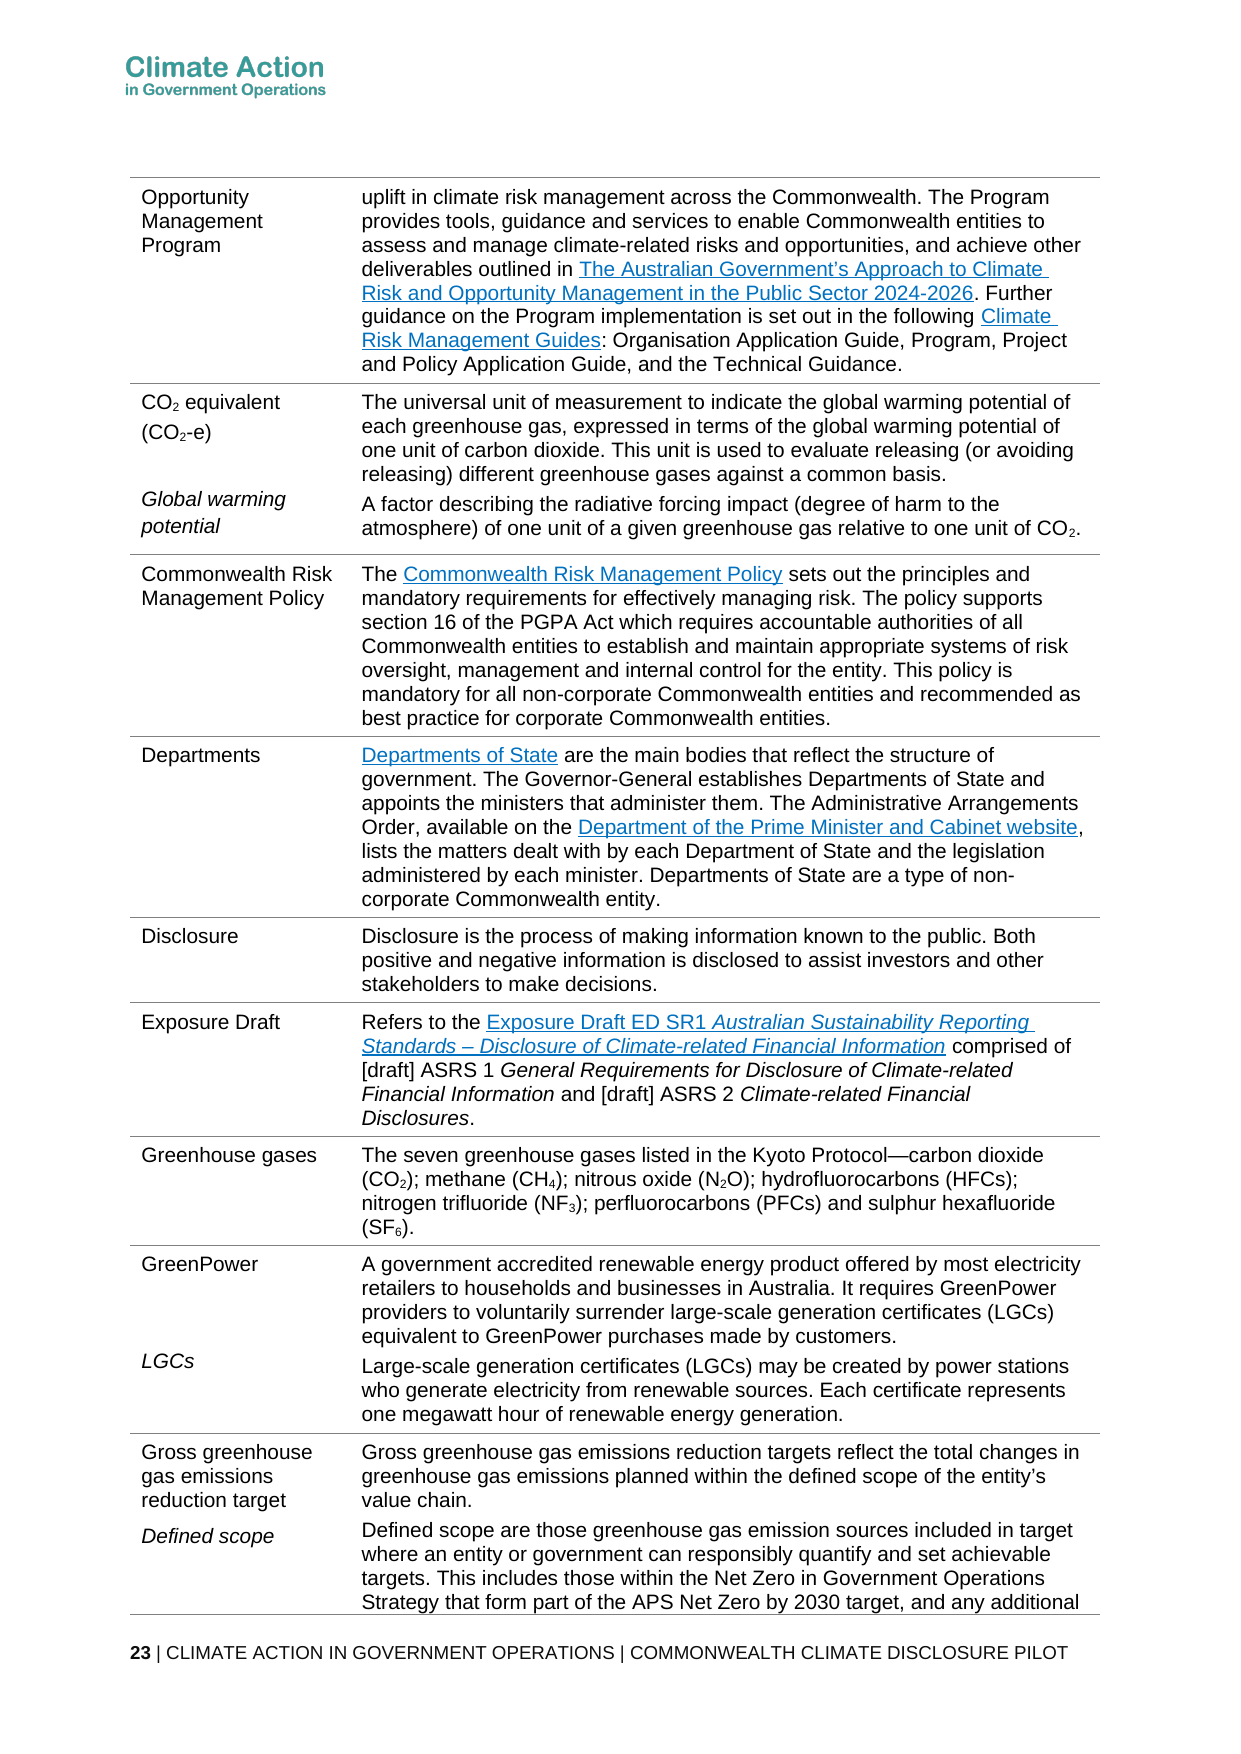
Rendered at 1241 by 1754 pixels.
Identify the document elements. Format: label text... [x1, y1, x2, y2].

table_cell Exposure Draft [130, 1003, 350, 1136]
table_cell The Commonwealth Risk Management Policy sets out the principles and mandatory requirements for effectively managing risk. The policy supports section 16 of the PGPA Act which requires accountable authorities of all Commonwealth entities to establish and maintain appropriate systems of risk oversight, management and internal control for the entity. This policy is mandatory for all non-corporate Commonwealth entities and recommended as best practice for corporate Commonwealth entities. [350, 555, 1100, 736]
picture [123, 20, 376, 130]
table_cell Greenhouse gases [130, 1137, 350, 1245]
table_cell A government accredited renewable energy product offered by most electricity retailers to households and businesses in Australia. It requires GreenPower providers to voluntarily surrender large-scale generation certificates (LGCs) equivalent to GreenPower purchases made by customers. Large-scale generation certificates (LGCs) may be created by power stations who generate electricity from renewable sources. Each certificate represents one megawatt hour of renewable energy generation. [350, 1246, 1100, 1432]
table_cell Disclosure [130, 918, 350, 1002]
table_cell Departments [130, 737, 350, 917]
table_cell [350, 178, 1100, 382]
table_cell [350, 1434, 1100, 1614]
table_cell CO2 equivalent (CO2-e) Global warming potential [130, 384, 350, 554]
table_cell Refers to the Exposure Draft ED SR1 Australian Sustainability Reporting Standards – Disclosure of Climate-related Financial Information comprised of [draft] ASRS 1 General Requirements for Disclosure of Climate-related Financial Information and [draft] ASRS 2 Climate-related Financial Disclosures. [350, 1003, 1100, 1136]
table_cell Commonwealth Risk Management Policy [130, 555, 350, 736]
table_cell Disclosure is the process of making information known to the public. Both positive and negative information is disclosed to assist investors and other stakeholders to make decisions. [350, 918, 1100, 1002]
table_cell The universal unit of measurement to indicate the global warming potential of each greenhouse gas, expressed in terms of the global warming potential of one unit of carbon dioxide. This unit is used to evaluate releasing (or avoiding releasing) different greenhouse gases against a common basis. A factor describing the radiative forcing impact (degree of harm to the atmosphere) of one unit of a given greenhouse gas relative to one unit of CO2. [350, 384, 1100, 554]
table_cell GreenPower LGCs [130, 1246, 350, 1432]
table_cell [130, 1434, 350, 1614]
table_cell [130, 178, 350, 382]
table_cell The seven greenhouse gases listed in the Kyoto Protocol—carbon dioxide (CO2); methane (CH4); nitrous oxide (N2O); hydrofluorocarbons (HFCs); nitrogen trifluoride (NF3); perfluorocarbons (PFCs) and sulphur hexafluoride (SF6). [350, 1137, 1100, 1245]
table_cell Departments of State are the main bodies that reflect the structure of government. The Governor-General establishes Departments of State and appoints the ministers that administer them. The Administrative Arrangements Order, available on the Department of the Prime Minister and Cabinet website, lists the matters dealt with by each Department of State and the legislation administered by each minister. Departments of State are a type of non-corporate Commonwealth entity. [350, 737, 1100, 917]
